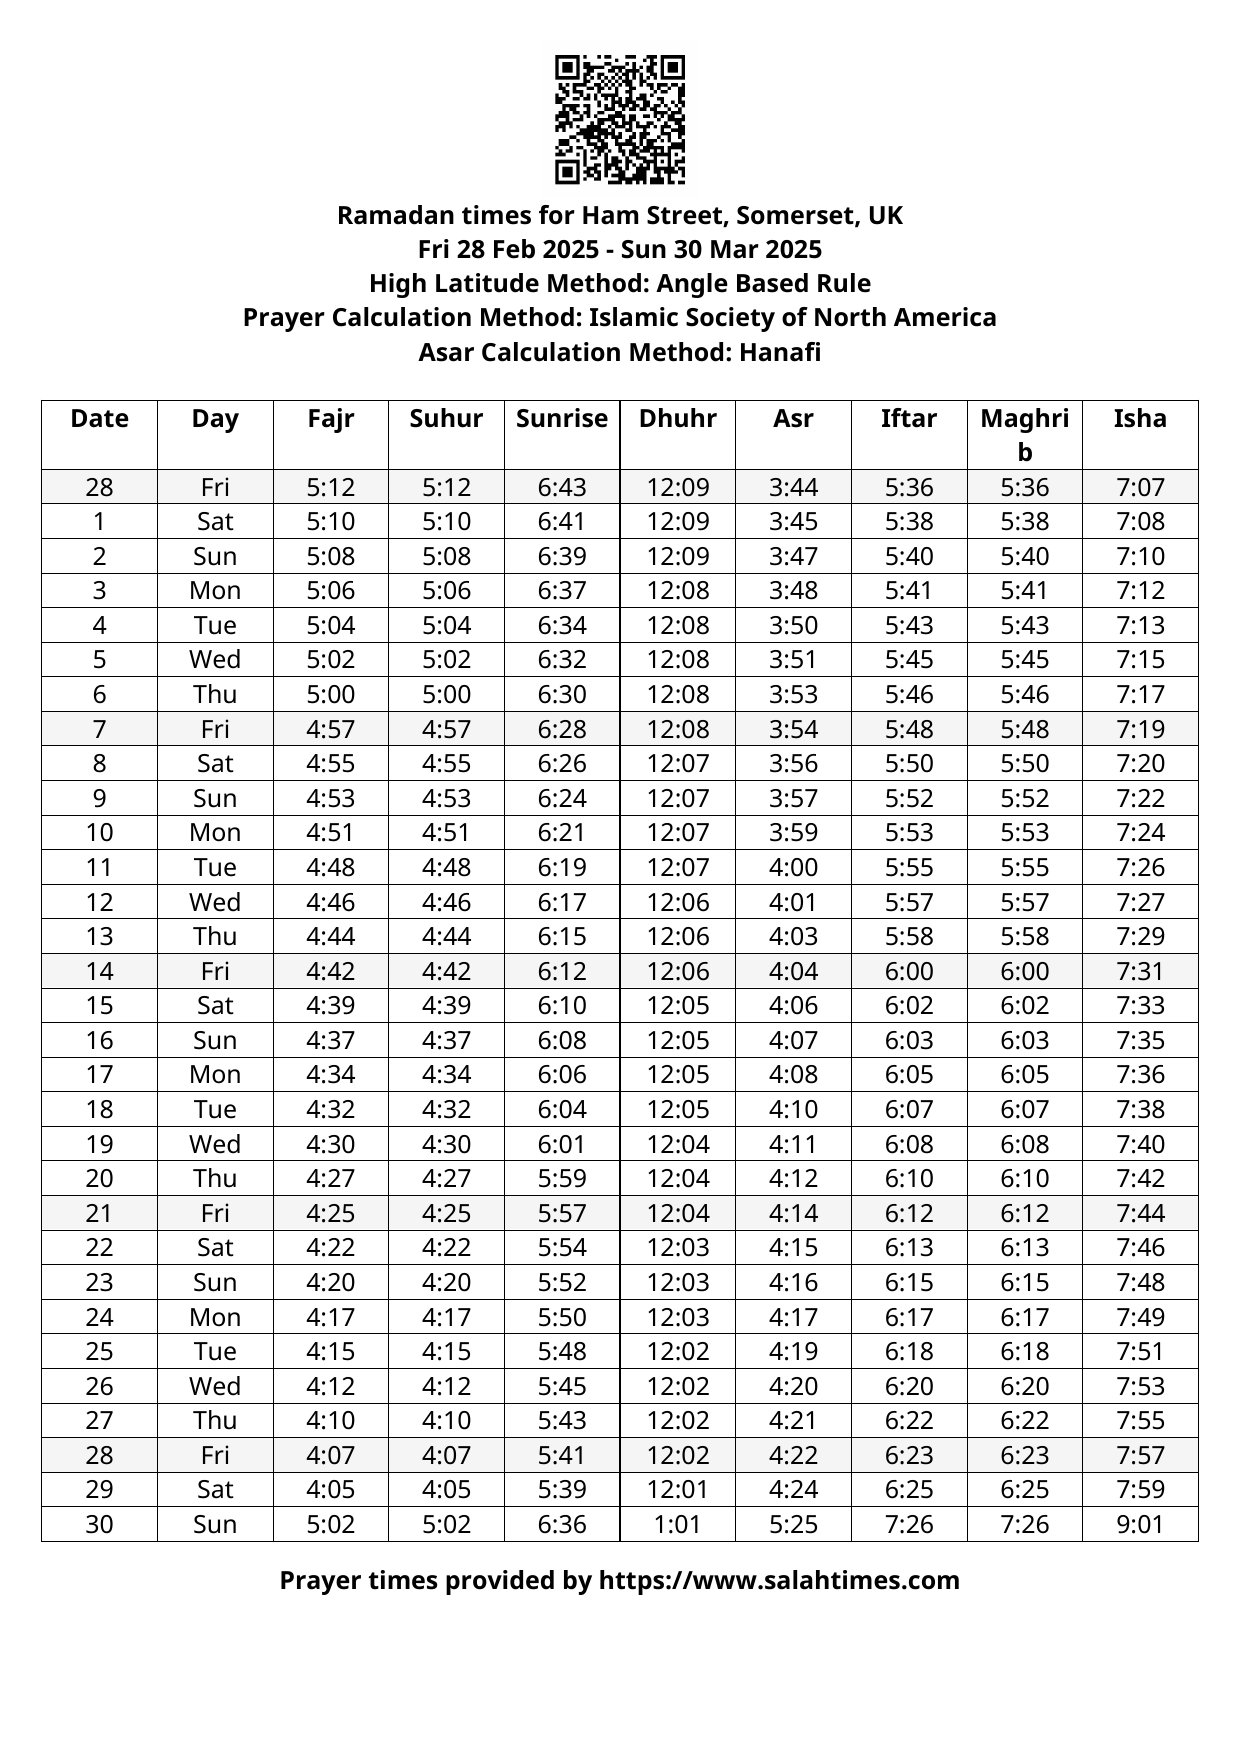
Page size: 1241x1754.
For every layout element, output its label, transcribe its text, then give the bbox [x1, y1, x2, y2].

table_cell 6:17 [852, 1300, 967, 1333]
table_cell 4:06 [736, 989, 851, 1022]
table_cell 4:15 [389, 1334, 504, 1368]
table_header Date [42, 401, 157, 469]
table_cell 7:35 [1083, 1023, 1198, 1057]
table_cell Sun [158, 539, 273, 572]
table_cell 4:57 [389, 712, 504, 745]
table_cell 7:22 [1083, 781, 1198, 814]
table_cell 12:08 [621, 574, 735, 607]
table_cell 3:45 [736, 504, 851, 538]
table_cell 4:12 [736, 1161, 851, 1195]
table_cell 6:37 [505, 574, 619, 607]
table_header Suhur [389, 401, 504, 469]
table_cell 6:13 [852, 1231, 967, 1264]
table_cell 5:02 [389, 1507, 504, 1541]
table_cell 6:21 [505, 816, 619, 849]
table_header Asr [736, 401, 851, 469]
table_cell 7:38 [1083, 1092, 1198, 1126]
table_cell Thu [158, 919, 273, 953]
table_cell Wed [158, 643, 273, 676]
table_cell 3:53 [736, 677, 851, 711]
table_cell 5:46 [968, 677, 1082, 711]
table_cell Sat [158, 1473, 273, 1506]
table_cell 7:29 [1083, 919, 1198, 953]
table_cell 5:57 [852, 885, 967, 918]
table_cell 5:55 [852, 850, 967, 884]
table_cell 4:30 [389, 1127, 504, 1160]
table_cell 19 [42, 1127, 157, 1160]
table_cell 11 [42, 850, 157, 884]
table_cell 5:45 [852, 643, 967, 676]
table_cell 7 [42, 712, 157, 745]
table_cell Tue [158, 1092, 273, 1126]
table_cell 6:28 [505, 712, 619, 745]
table_cell 7:12 [1083, 574, 1198, 607]
table_cell 5:39 [505, 1473, 619, 1506]
table_cell 5:57 [968, 885, 1082, 918]
table_cell 7:24 [1083, 816, 1198, 849]
table_cell 4:20 [736, 1369, 851, 1402]
table_cell 3:56 [736, 746, 851, 780]
table_cell 6:15 [505, 919, 619, 953]
table_cell 12:09 [621, 539, 735, 572]
table_cell 6:15 [968, 1265, 1082, 1299]
table_cell 5:40 [968, 539, 1082, 572]
table_cell 5:45 [505, 1369, 619, 1402]
table_cell 12:05 [621, 1058, 735, 1091]
table_cell 7:13 [1083, 608, 1198, 642]
table_cell 7:59 [1083, 1473, 1198, 1506]
table_cell 7:27 [1083, 885, 1198, 918]
table_cell 16 [42, 1023, 157, 1057]
table_cell 9 [42, 781, 157, 814]
table_cell 6:04 [505, 1092, 619, 1126]
table_cell 6:00 [852, 954, 967, 987]
table_cell 4:32 [274, 1092, 388, 1126]
table_cell 4:51 [389, 816, 504, 849]
table_cell 3:47 [736, 539, 851, 572]
table_cell 4:25 [389, 1196, 504, 1229]
table_cell 5:08 [389, 539, 504, 572]
table_cell 5:53 [968, 816, 1082, 849]
table_cell 29 [42, 1473, 157, 1506]
table_cell 6:19 [505, 850, 619, 884]
table_cell 6:17 [505, 885, 619, 918]
table_cell 12:09 [621, 504, 735, 538]
table_cell 25 [42, 1334, 157, 1368]
table_cell 4:46 [274, 885, 388, 918]
table_cell 6:07 [968, 1092, 1082, 1126]
table_cell 6:05 [968, 1058, 1082, 1091]
table_cell Wed [158, 1127, 273, 1160]
table_cell 6:05 [852, 1058, 967, 1091]
table_cell 24 [42, 1300, 157, 1333]
table_cell 4:39 [389, 989, 504, 1022]
table_cell 4:07 [736, 1023, 851, 1057]
table_cell 5:12 [389, 470, 504, 503]
table_cell Thu [158, 1404, 273, 1437]
table_cell 10 [42, 816, 157, 849]
table_cell 7:40 [1083, 1127, 1198, 1160]
table_cell 7:08 [1083, 504, 1198, 538]
table_cell 4:42 [389, 954, 504, 987]
table_cell Tue [158, 608, 273, 642]
table_cell 4:04 [736, 954, 851, 987]
table_cell 3:51 [736, 643, 851, 676]
table_cell 4:48 [389, 850, 504, 884]
table_cell Fri [158, 1196, 273, 1229]
table_cell 4:15 [736, 1231, 851, 1264]
table_cell 15 [42, 989, 157, 1022]
table_cell 23 [42, 1265, 157, 1299]
table_cell 12:07 [621, 816, 735, 849]
table_cell 6:41 [505, 504, 619, 538]
text Asar Calculation Method: Hanafi [42, 334, 1198, 368]
table_cell 12:05 [621, 1023, 735, 1057]
text Prayer times provided by https://www.salahtimes.com [42, 1563, 1198, 1597]
table_cell 6:12 [852, 1196, 967, 1229]
table_cell 5:12 [274, 470, 388, 503]
table_cell 5:04 [389, 608, 504, 642]
table_cell 7:07 [1083, 470, 1198, 503]
table_cell 7:36 [1083, 1058, 1198, 1091]
table_cell 28 [42, 470, 157, 503]
table_cell 6:08 [968, 1127, 1082, 1160]
table_cell 12:03 [621, 1265, 735, 1299]
table_cell 6:07 [852, 1092, 967, 1126]
table_cell Wed [158, 885, 273, 918]
table_cell 12:03 [621, 1300, 735, 1333]
table_cell 4:34 [389, 1058, 504, 1091]
table_header Isha [1083, 401, 1198, 469]
table_cell 4:53 [389, 781, 504, 814]
table_cell 12:08 [621, 608, 735, 642]
table_cell 5:58 [968, 919, 1082, 953]
table_cell 4:57 [274, 712, 388, 745]
table_cell 5:43 [505, 1404, 619, 1437]
table_cell 7:57 [1083, 1438, 1198, 1472]
table_cell 4:20 [389, 1265, 504, 1299]
table_cell 5:00 [389, 677, 504, 711]
table_cell 4:17 [389, 1300, 504, 1333]
table_cell 4:00 [736, 850, 851, 884]
table_cell Fri [158, 1438, 273, 1472]
table_cell 6:08 [852, 1127, 967, 1160]
table_cell 7:46 [1083, 1231, 1198, 1264]
table_cell 4:27 [274, 1161, 388, 1195]
table_cell 5:53 [852, 816, 967, 849]
table_cell 4:19 [736, 1334, 851, 1368]
table_cell 28 [42, 1438, 157, 1472]
table_cell 12:04 [621, 1196, 735, 1229]
table_cell 12:06 [621, 919, 735, 953]
table_cell 6:20 [968, 1369, 1082, 1402]
table_cell 5:43 [968, 608, 1082, 642]
table_cell 12:09 [621, 470, 735, 503]
table_cell 5:48 [852, 712, 967, 745]
table_cell 4:24 [736, 1473, 851, 1506]
table_cell 4:07 [274, 1438, 388, 1472]
table_cell 4:20 [274, 1265, 388, 1299]
table_cell 7:42 [1083, 1161, 1198, 1195]
table_cell 5:59 [505, 1161, 619, 1195]
table_cell 4:39 [274, 989, 388, 1022]
table_cell 6:03 [968, 1023, 1082, 1057]
table_header Day [158, 401, 273, 469]
table_cell 5:55 [968, 850, 1082, 884]
table_cell 12:07 [621, 850, 735, 884]
table_cell 12:01 [621, 1473, 735, 1506]
table_cell 5 [42, 643, 157, 676]
table_cell 5:52 [968, 781, 1082, 814]
table_cell 6:36 [505, 1507, 619, 1541]
table_cell 4:21 [736, 1404, 851, 1437]
table_cell 6:22 [968, 1404, 1082, 1437]
table_cell 7:51 [1083, 1334, 1198, 1368]
table_cell 4:12 [274, 1369, 388, 1402]
table_cell Tue [158, 850, 273, 884]
table_cell 5:58 [852, 919, 967, 953]
table_cell 6:23 [968, 1438, 1082, 1472]
table_cell 5:52 [852, 781, 967, 814]
table_cell 6 [42, 677, 157, 711]
table_cell 3:48 [736, 574, 851, 607]
table_cell 9:01 [1083, 1507, 1198, 1541]
table_cell 8 [42, 746, 157, 780]
table_cell 4:16 [736, 1265, 851, 1299]
table_cell 4:37 [274, 1023, 388, 1057]
table_cell Mon [158, 1058, 273, 1091]
text Ramadan times for Ham Street, Somerset, UK [42, 198, 1198, 232]
table_cell 3:50 [736, 608, 851, 642]
table_cell 5:08 [274, 539, 388, 572]
table_cell 5:50 [505, 1300, 619, 1333]
table_cell 7:53 [1083, 1369, 1198, 1402]
table_cell 7:26 [852, 1507, 967, 1541]
table_cell Fri [158, 954, 273, 987]
table_cell 5:38 [852, 504, 967, 538]
table_cell 7:55 [1083, 1404, 1198, 1437]
table_cell 7:48 [1083, 1265, 1198, 1299]
table_cell 5:46 [852, 677, 967, 711]
table_cell 7:17 [1083, 677, 1198, 711]
table_cell 6:26 [505, 746, 619, 780]
table_cell 6:15 [852, 1265, 967, 1299]
table_cell 4:30 [274, 1127, 388, 1160]
table_cell 4:22 [274, 1231, 388, 1264]
table_cell 5:40 [852, 539, 967, 572]
table_cell 6:10 [505, 989, 619, 1022]
table_cell 6:02 [852, 989, 967, 1022]
table_cell Sun [158, 781, 273, 814]
table_cell 4:10 [274, 1404, 388, 1437]
table_cell 2 [42, 539, 157, 572]
table_cell 1 [42, 504, 157, 538]
table_cell 5:41 [505, 1438, 619, 1472]
table_cell 3:44 [736, 470, 851, 503]
table_cell 4:51 [274, 816, 388, 849]
table_cell 5:48 [505, 1334, 619, 1368]
table_cell 4:05 [274, 1473, 388, 1506]
table_cell 6:24 [505, 781, 619, 814]
table_cell 4:11 [736, 1127, 851, 1160]
table_cell 4:01 [736, 885, 851, 918]
table_cell 12:06 [621, 885, 735, 918]
table_cell 6:25 [968, 1473, 1082, 1506]
table_cell 6:25 [852, 1473, 967, 1506]
table_cell 12:04 [621, 1161, 735, 1195]
table_cell 6:10 [852, 1161, 967, 1195]
table_cell 3:54 [736, 712, 851, 745]
table_cell 3 [42, 574, 157, 607]
table_cell 6:00 [968, 954, 1082, 987]
table_cell Sat [158, 746, 273, 780]
table_cell 12:03 [621, 1231, 735, 1264]
table_cell 3:59 [736, 816, 851, 849]
table_cell 12:04 [621, 1127, 735, 1160]
table_cell 4:08 [736, 1058, 851, 1091]
table_header Fajr [274, 401, 388, 469]
table_cell 5:25 [736, 1507, 851, 1541]
table_cell 12:08 [621, 677, 735, 711]
table_cell 7:15 [1083, 643, 1198, 676]
table_cell 6:39 [505, 539, 619, 572]
table_cell 4:14 [736, 1196, 851, 1229]
table_header Iftar [852, 401, 967, 469]
table_cell 5:10 [274, 504, 388, 538]
table_cell 4:22 [389, 1231, 504, 1264]
table_cell 5:02 [274, 643, 388, 676]
table_cell Sat [158, 504, 273, 538]
table_cell 12:02 [621, 1438, 735, 1472]
table_cell 6:23 [852, 1438, 967, 1472]
table_cell 5:57 [505, 1196, 619, 1229]
table_cell 5:02 [389, 643, 504, 676]
table_cell 6:12 [968, 1196, 1082, 1229]
table_cell Mon [158, 816, 273, 849]
table_cell Thu [158, 677, 273, 711]
table_cell 12 [42, 885, 157, 918]
table_cell 7:10 [1083, 539, 1198, 572]
table_cell 18 [42, 1092, 157, 1126]
table_cell 6:01 [505, 1127, 619, 1160]
table_cell 5:06 [389, 574, 504, 607]
table_cell 12:02 [621, 1404, 735, 1437]
table_cell 4:17 [736, 1300, 851, 1333]
table_cell 20 [42, 1161, 157, 1195]
table_cell 4:25 [274, 1196, 388, 1229]
table_cell 6:02 [968, 989, 1082, 1022]
table_cell Sat [158, 989, 273, 1022]
table_cell 5:02 [274, 1507, 388, 1541]
table_cell Fri [158, 470, 273, 503]
table_cell Mon [158, 1300, 273, 1333]
table_cell 17 [42, 1058, 157, 1091]
table_cell 4:55 [389, 746, 504, 780]
table_cell 7:19 [1083, 712, 1198, 745]
table_cell 27 [42, 1404, 157, 1437]
table_cell 6:32 [505, 643, 619, 676]
table_cell 5:52 [505, 1265, 619, 1299]
table_cell 5:54 [505, 1231, 619, 1264]
table_cell 7:44 [1083, 1196, 1198, 1229]
table_cell Tue [158, 1334, 273, 1368]
table_cell 6:34 [505, 608, 619, 642]
table_cell 7:20 [1083, 746, 1198, 780]
table_cell Sun [158, 1265, 273, 1299]
table_cell 4:37 [389, 1023, 504, 1057]
table_cell 5:36 [968, 470, 1082, 503]
table_cell 4:03 [736, 919, 851, 953]
table_cell 4:44 [274, 919, 388, 953]
table_cell 7:31 [1083, 954, 1198, 987]
table_cell 12:02 [621, 1334, 735, 1368]
table_cell 6:10 [968, 1161, 1082, 1195]
table_cell 5:43 [852, 608, 967, 642]
table_cell 4:05 [389, 1473, 504, 1506]
table_cell 5:50 [852, 746, 967, 780]
table_cell 3:57 [736, 781, 851, 814]
table_cell Sat [158, 1231, 273, 1264]
table_cell 22 [42, 1231, 157, 1264]
table_cell 6:17 [968, 1300, 1082, 1333]
table_cell 12:08 [621, 643, 735, 676]
table_cell 4:55 [274, 746, 388, 780]
table_cell 4:44 [389, 919, 504, 953]
table_cell 12:08 [621, 712, 735, 745]
table_cell 7:26 [1083, 850, 1198, 884]
table_cell 6:22 [852, 1404, 967, 1437]
table_cell 4:12 [389, 1369, 504, 1402]
table_cell 5:48 [968, 712, 1082, 745]
table_cell 5:41 [852, 574, 967, 607]
table_cell 6:18 [968, 1334, 1082, 1368]
table_cell 4:22 [736, 1438, 851, 1472]
table_cell 4:17 [274, 1300, 388, 1333]
table_cell 5:10 [389, 504, 504, 538]
table_cell 4:10 [389, 1404, 504, 1437]
table_cell 4:27 [389, 1161, 504, 1195]
text Fri 28 Feb 2025 - Sun 30 Mar 2025 [42, 232, 1198, 266]
table_cell Sun [158, 1023, 273, 1057]
table_cell 21 [42, 1196, 157, 1229]
table_cell Sun [158, 1507, 273, 1541]
table_cell 4:10 [736, 1092, 851, 1126]
table_cell 12:07 [621, 746, 735, 780]
table_header Maghrib [968, 401, 1082, 469]
table_cell Mon [158, 574, 273, 607]
table_cell 5:45 [968, 643, 1082, 676]
table_cell 6:43 [505, 470, 619, 503]
table_header Dhuhr [621, 401, 735, 469]
table_cell 12:06 [621, 954, 735, 987]
table_cell 6:12 [505, 954, 619, 987]
table_cell 4:32 [389, 1092, 504, 1126]
table_cell 13 [42, 919, 157, 953]
table_cell 7:33 [1083, 989, 1198, 1022]
table_cell 12:05 [621, 989, 735, 1022]
table_cell 5:50 [968, 746, 1082, 780]
table_cell 6:20 [852, 1369, 967, 1402]
table_cell 5:06 [274, 574, 388, 607]
table_cell 5:36 [852, 470, 967, 503]
table_cell Thu [158, 1161, 273, 1195]
table_cell 4:42 [274, 954, 388, 987]
table_cell 14 [42, 954, 157, 987]
table_cell Fri [158, 712, 273, 745]
table_cell 5:41 [968, 574, 1082, 607]
table_cell 6:08 [505, 1023, 619, 1057]
table_cell 6:18 [852, 1334, 967, 1368]
table_cell 30 [42, 1507, 157, 1541]
text Prayer Calculation Method: Islamic Society of North America [42, 300, 1198, 334]
table_cell 4 [42, 608, 157, 642]
table_cell 6:03 [852, 1023, 967, 1057]
table_cell 7:49 [1083, 1300, 1198, 1333]
table_cell 4:46 [389, 885, 504, 918]
table_cell 12:07 [621, 781, 735, 814]
table_cell 1:01 [621, 1507, 735, 1541]
table_cell 6:13 [968, 1231, 1082, 1264]
table_cell 5:38 [968, 504, 1082, 538]
table_cell 4:53 [274, 781, 388, 814]
table_cell 4:15 [274, 1334, 388, 1368]
table_cell 4:34 [274, 1058, 388, 1091]
table_cell Wed [158, 1369, 273, 1402]
table_cell 7:26 [968, 1507, 1082, 1541]
table_cell 4:07 [389, 1438, 504, 1472]
table_cell 6:30 [505, 677, 619, 711]
table_cell 12:05 [621, 1092, 735, 1126]
picture [542, 41, 699, 198]
table_cell 6:06 [505, 1058, 619, 1091]
text High Latitude Method: Angle Based Rule [42, 266, 1198, 300]
table_header Sunrise [505, 401, 619, 469]
table_cell 26 [42, 1369, 157, 1402]
table_cell 12:02 [621, 1369, 735, 1402]
table_cell 4:48 [274, 850, 388, 884]
table_cell 5:04 [274, 608, 388, 642]
table_cell 5:00 [274, 677, 388, 711]
